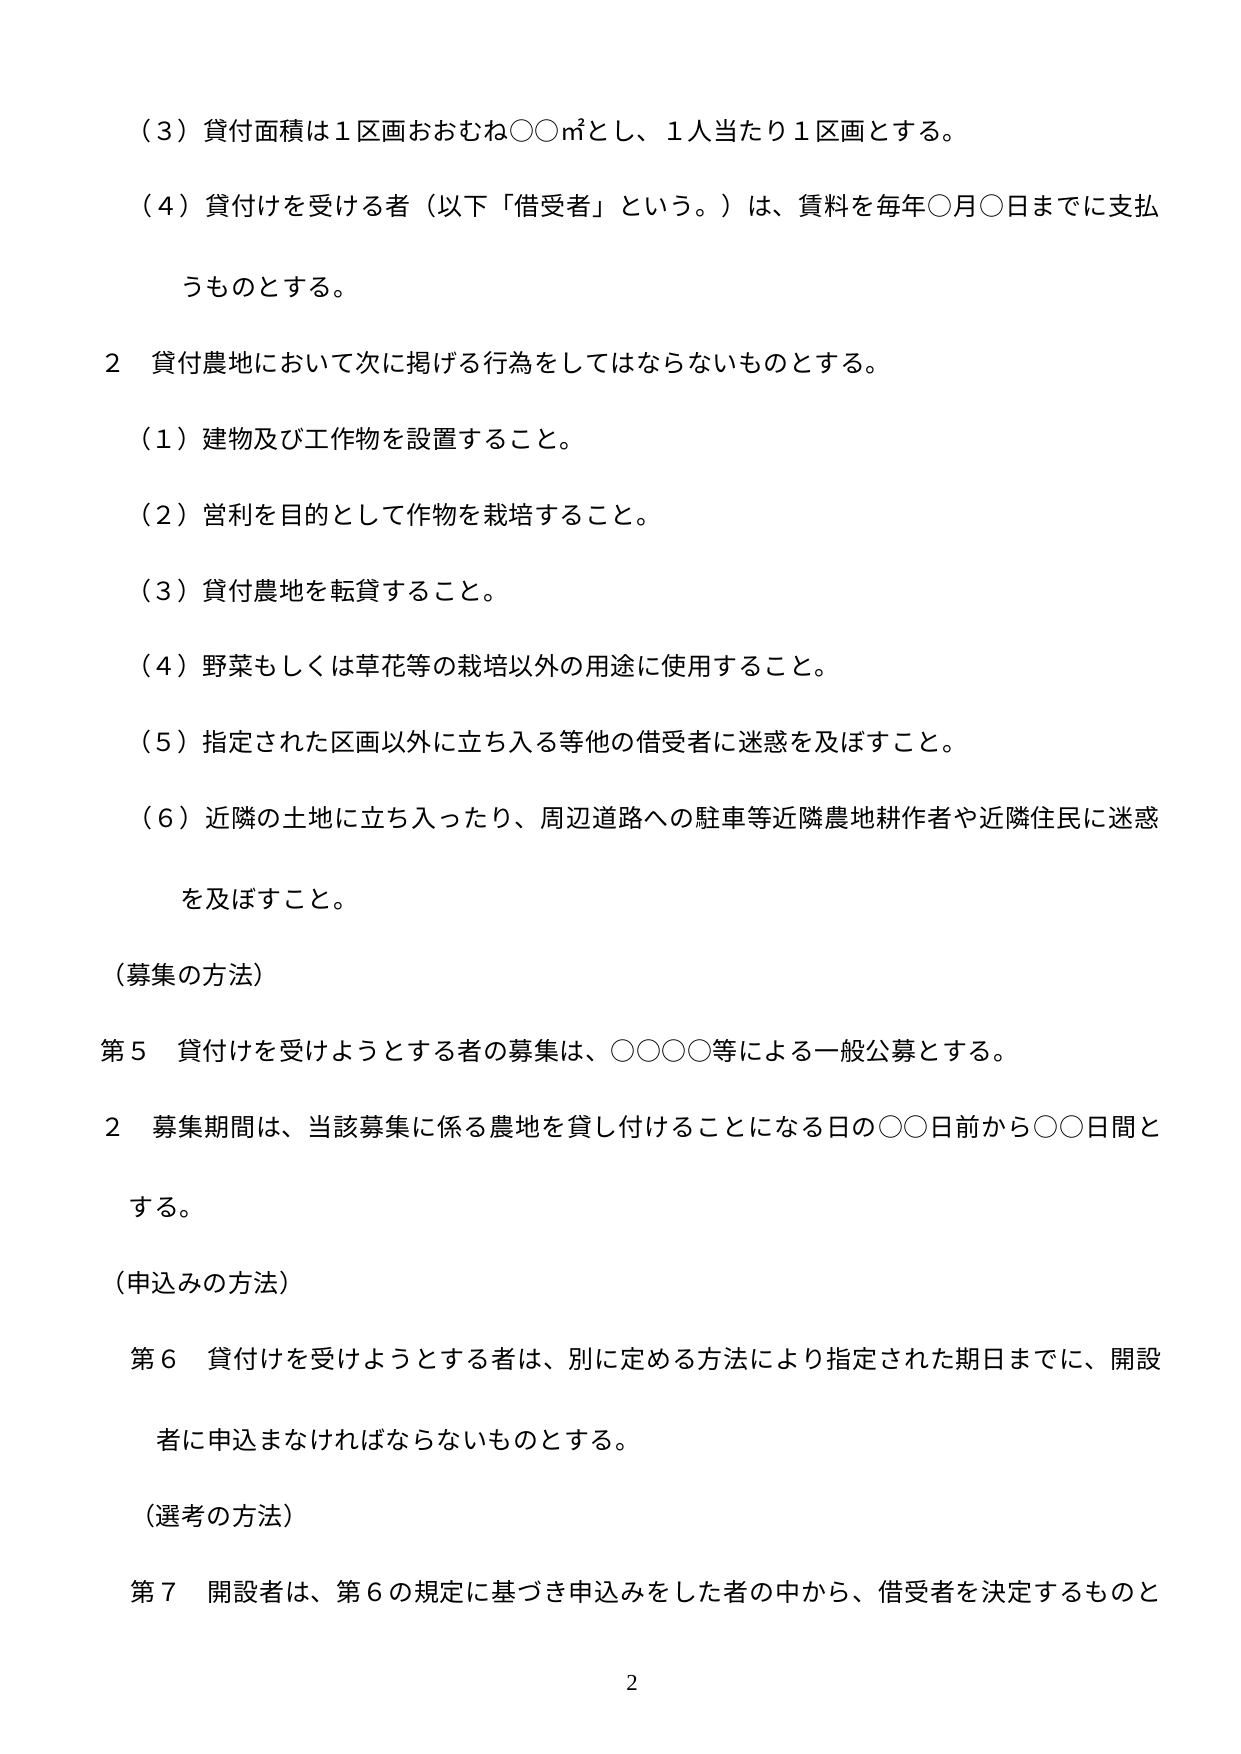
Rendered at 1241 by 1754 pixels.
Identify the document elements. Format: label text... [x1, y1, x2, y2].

text 第５ 貸付けを受けようとする者の募集は、○○○○等による一般公募とする。 [100, 1014, 1163, 1084]
text （選考の方法） [130, 1479, 1163, 1550]
text （４）貸付けを受ける者（以下「借受者」という。）は、賃料を毎年○月○日までに支払うものとする。 [128, 170, 1163, 321]
text ２ 募集期間は、当該募集に係る農地を貸し付けることになる日の○○日前から○○日間とする。 [100, 1090, 1163, 1241]
text （３）貸付面積は１区画おおむね○○㎡とし、１人当たり１区画とする。 [100, 94, 1163, 164]
text （６）近隣の土地に立ち入ったり、周辺道路への駐車等近隣農地耕作者や近隣住民に迷惑を及ぼすこと。 [128, 781, 1163, 933]
text （募集の方法） [100, 938, 1163, 1009]
text （申込みの方法） [100, 1247, 1163, 1317]
text （４）野菜もしくは草花等の栽培以外の用途に使用すること。 [100, 630, 1163, 700]
text （３）貸付農地を転貸すること。 [100, 554, 1163, 624]
text （２）営利を目的として作物を栽培すること。 [100, 478, 1163, 548]
text （５）指定された区画以外に立ち入る等他の借受者に迷惑を及ぼすこと。 [100, 706, 1163, 776]
text 第６ 貸付けを受けようとする者は、別に定める方法により指定された期日までに、開設者に申込まなければならないものとする。 [130, 1322, 1163, 1474]
text （１）建物及び工作物を設置すること。 [100, 402, 1163, 473]
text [130, 1555, 1163, 1626]
text ２ 貸付農地において次に掲げる行為をしてはならないものとする。 [100, 326, 1163, 397]
